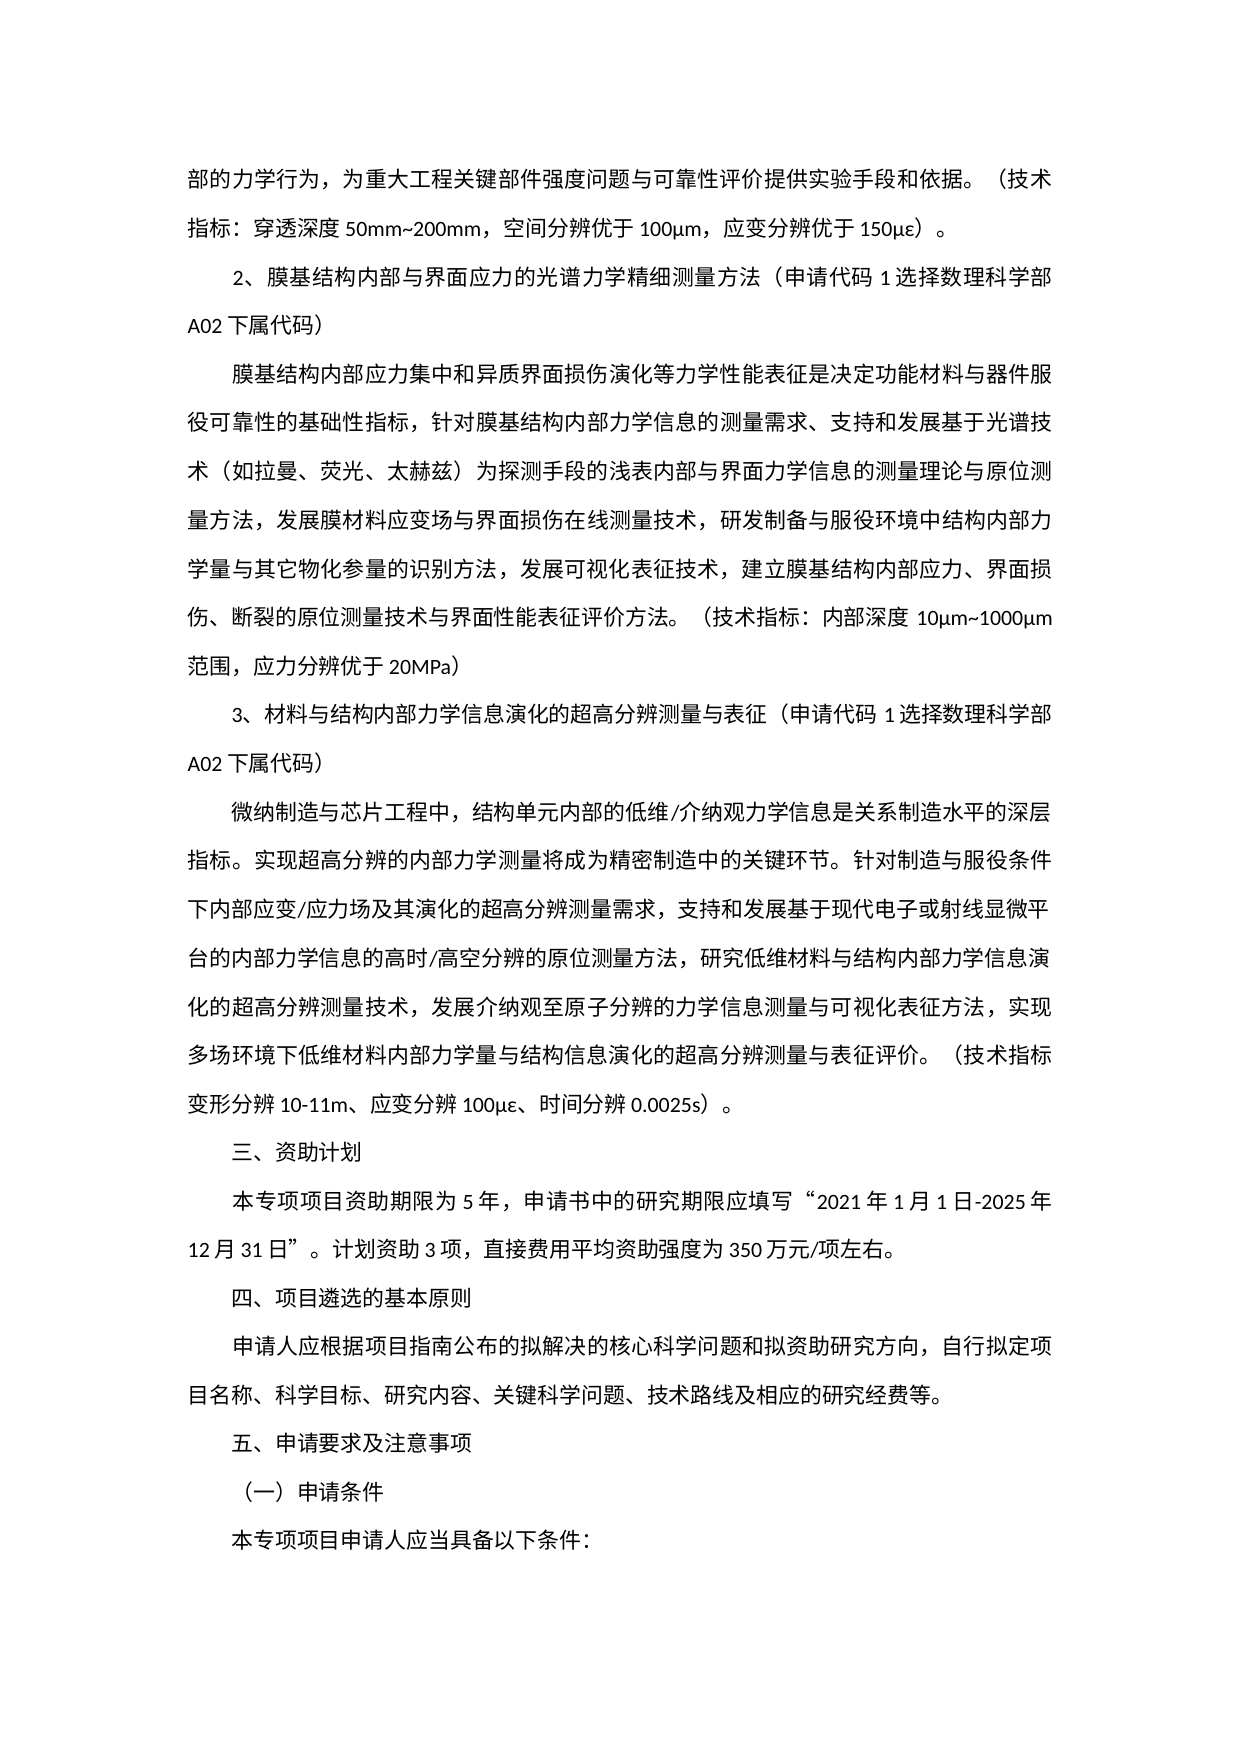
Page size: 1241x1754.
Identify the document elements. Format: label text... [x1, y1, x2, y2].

text 膜基结构内部应力集中和异质界面损伤演化等力学性能表征是决定功能材料与器件服役可靠性的基础性指标，针对膜基结构内部力学信息的测量需求、支持和发展基于光谱技术（如拉曼、荧光、太赫兹）为探测手段的浅表内部与界面力学信息的测量理论与原位测量方法，发展膜材料应变场与界面损伤在线测量技术，研发制备与服役环境中结构内部力学量与其它物化参量的识别方法，发展可视化表征技术，建立膜基结构内部应力、界面损伤、断裂的原位测量技术与界面性能表征评价方法。（技术指标：内部深度10μm~1000μm范围，应力分辨优于20MPa） [187, 356, 1053, 681]
text 微纳制造与芯片工程中，结构单元内部的低维/介纳观力学信息是关系制造水平的深层指标。实现超高分辨的内部力学测量将成为精密制造中的关键环节。针对制造与服役条件下内部应变/应力场及其演化的超高分辨测量需求，支持和发展基于现代电子或射线显微平台的内部力学信息的高时/高空分辨的原位测量方法，研究低维材料与结构内部力学信息演化的超高分辨测量技术，发展介纳观至原子分辨的力学信息测量与可视化表征方法，实现多场环境下低维材料内部力学量与结构信息演化的超高分辨测量与表征评价。（技术指标：变形分辨10-11m、应变分辨100με、时间分辨0.0025s）。 [187, 794, 1053, 1119]
text 四、项目遴选的基本原则 [187, 1280, 1053, 1313]
text 三、资助计划 [187, 1135, 1053, 1167]
text （一）申请条件 [187, 1474, 1053, 1507]
text 3、材料与结构内部力学信息演化的超高分辨测量与表征（申请代码1选择数理科学部A02下属代码） [187, 697, 1053, 778]
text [187, 162, 1053, 243]
text 2、膜基结构内部与界面应力的光谱力学精细测量方法（申请代码1选择数理科学部A02下属代码） [187, 259, 1053, 340]
text 申请人应根据项目指南公布的拟解决的核心科学问题和拟资助研究方向，自行拟定项目名称、科学目标、研究内容、关键科学问题、技术路线及相应的研究经费等。 [187, 1329, 1053, 1410]
text 五、申请要求及注意事项 [187, 1426, 1053, 1458]
text 本专项项目申请人应当具备以下条件： [187, 1522, 1053, 1555]
text 本专项项目资助期限为5年，申请书中的研究期限应填写“2021年1月1日-2025年12月31日”。计划资助3项，直接费用平均资助强度为350万元/项左右。 [187, 1183, 1053, 1264]
